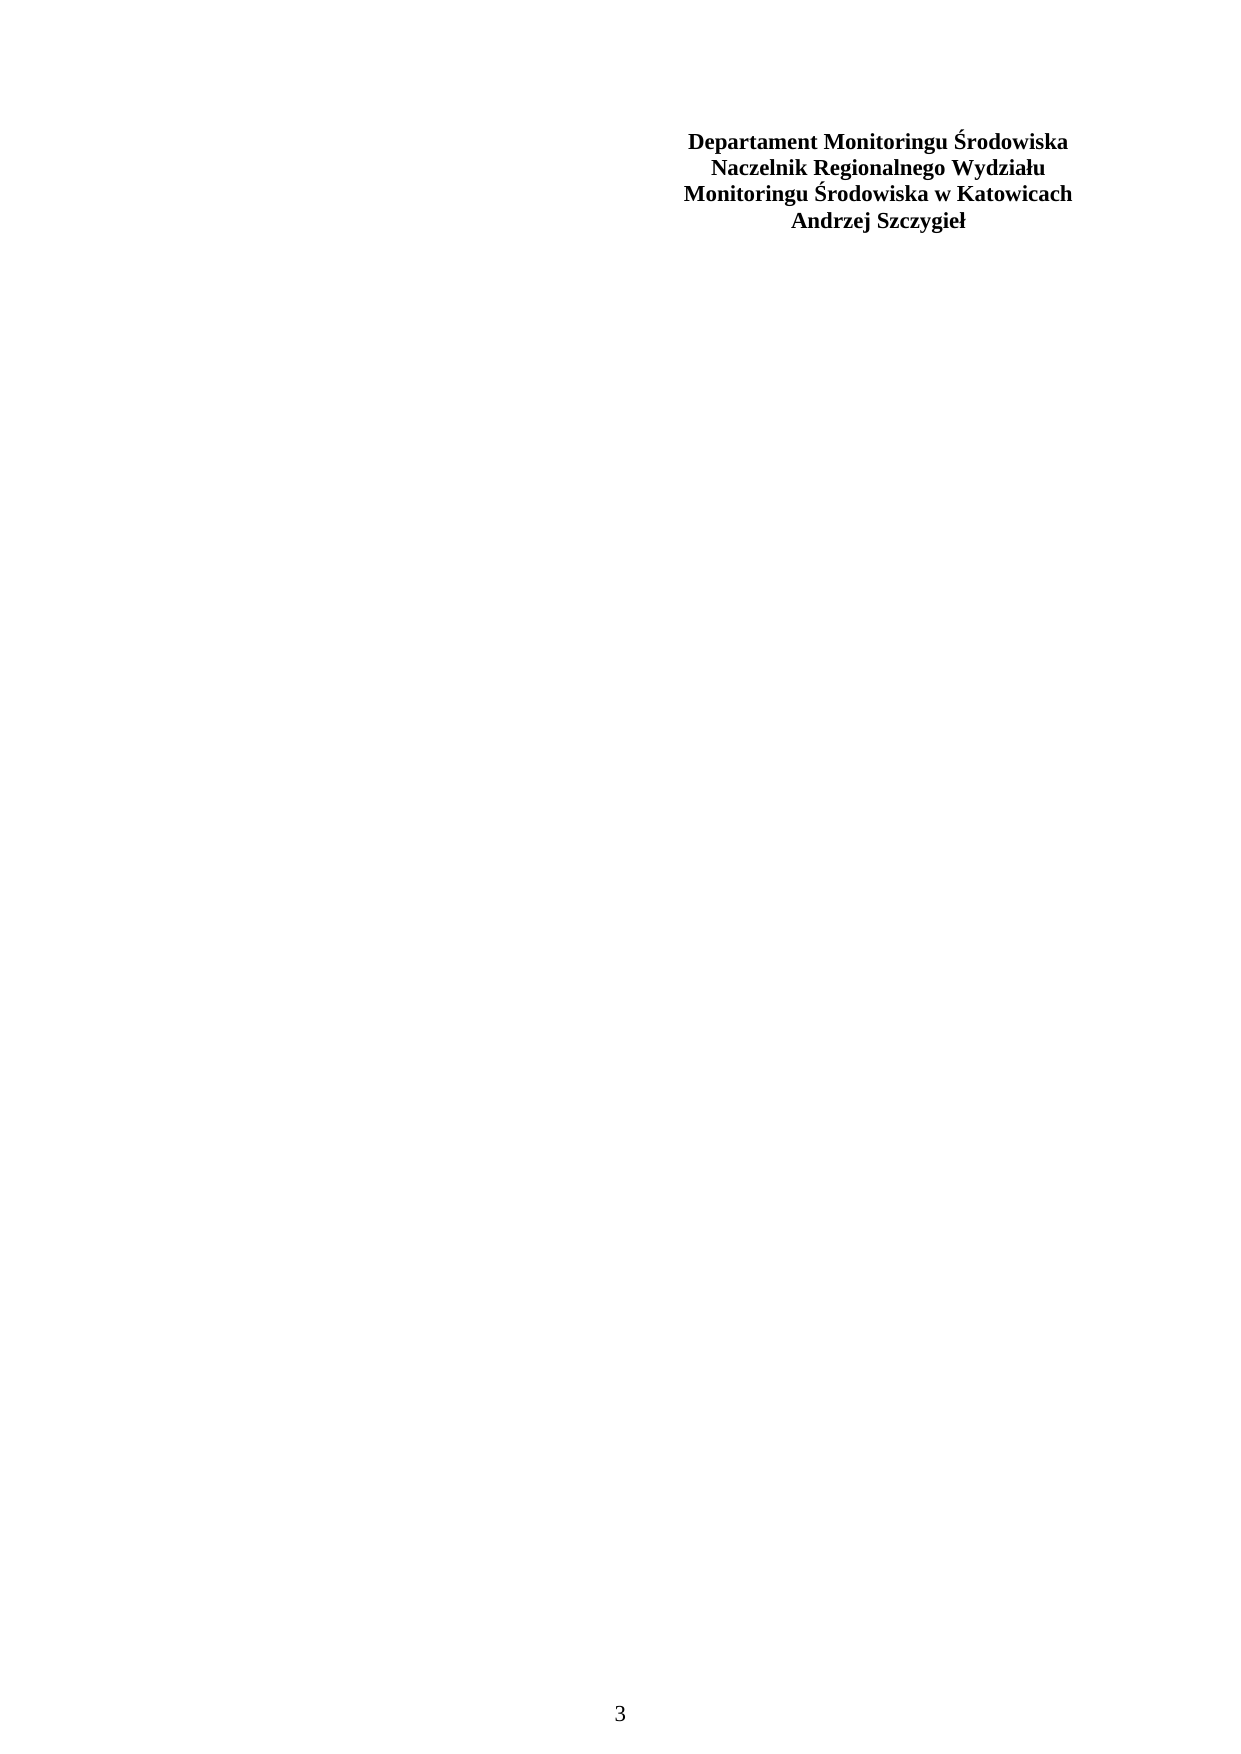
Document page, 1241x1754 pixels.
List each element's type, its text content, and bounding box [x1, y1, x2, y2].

text Andrzej Szczygieł [664, 207, 1093, 233]
text Departament Monitoringu Środowiska [664, 128, 1093, 154]
text Naczelnik Regionalnego Wydziału [664, 154, 1093, 180]
text Monitoringu Środowiska w Katowicach [664, 180, 1093, 207]
